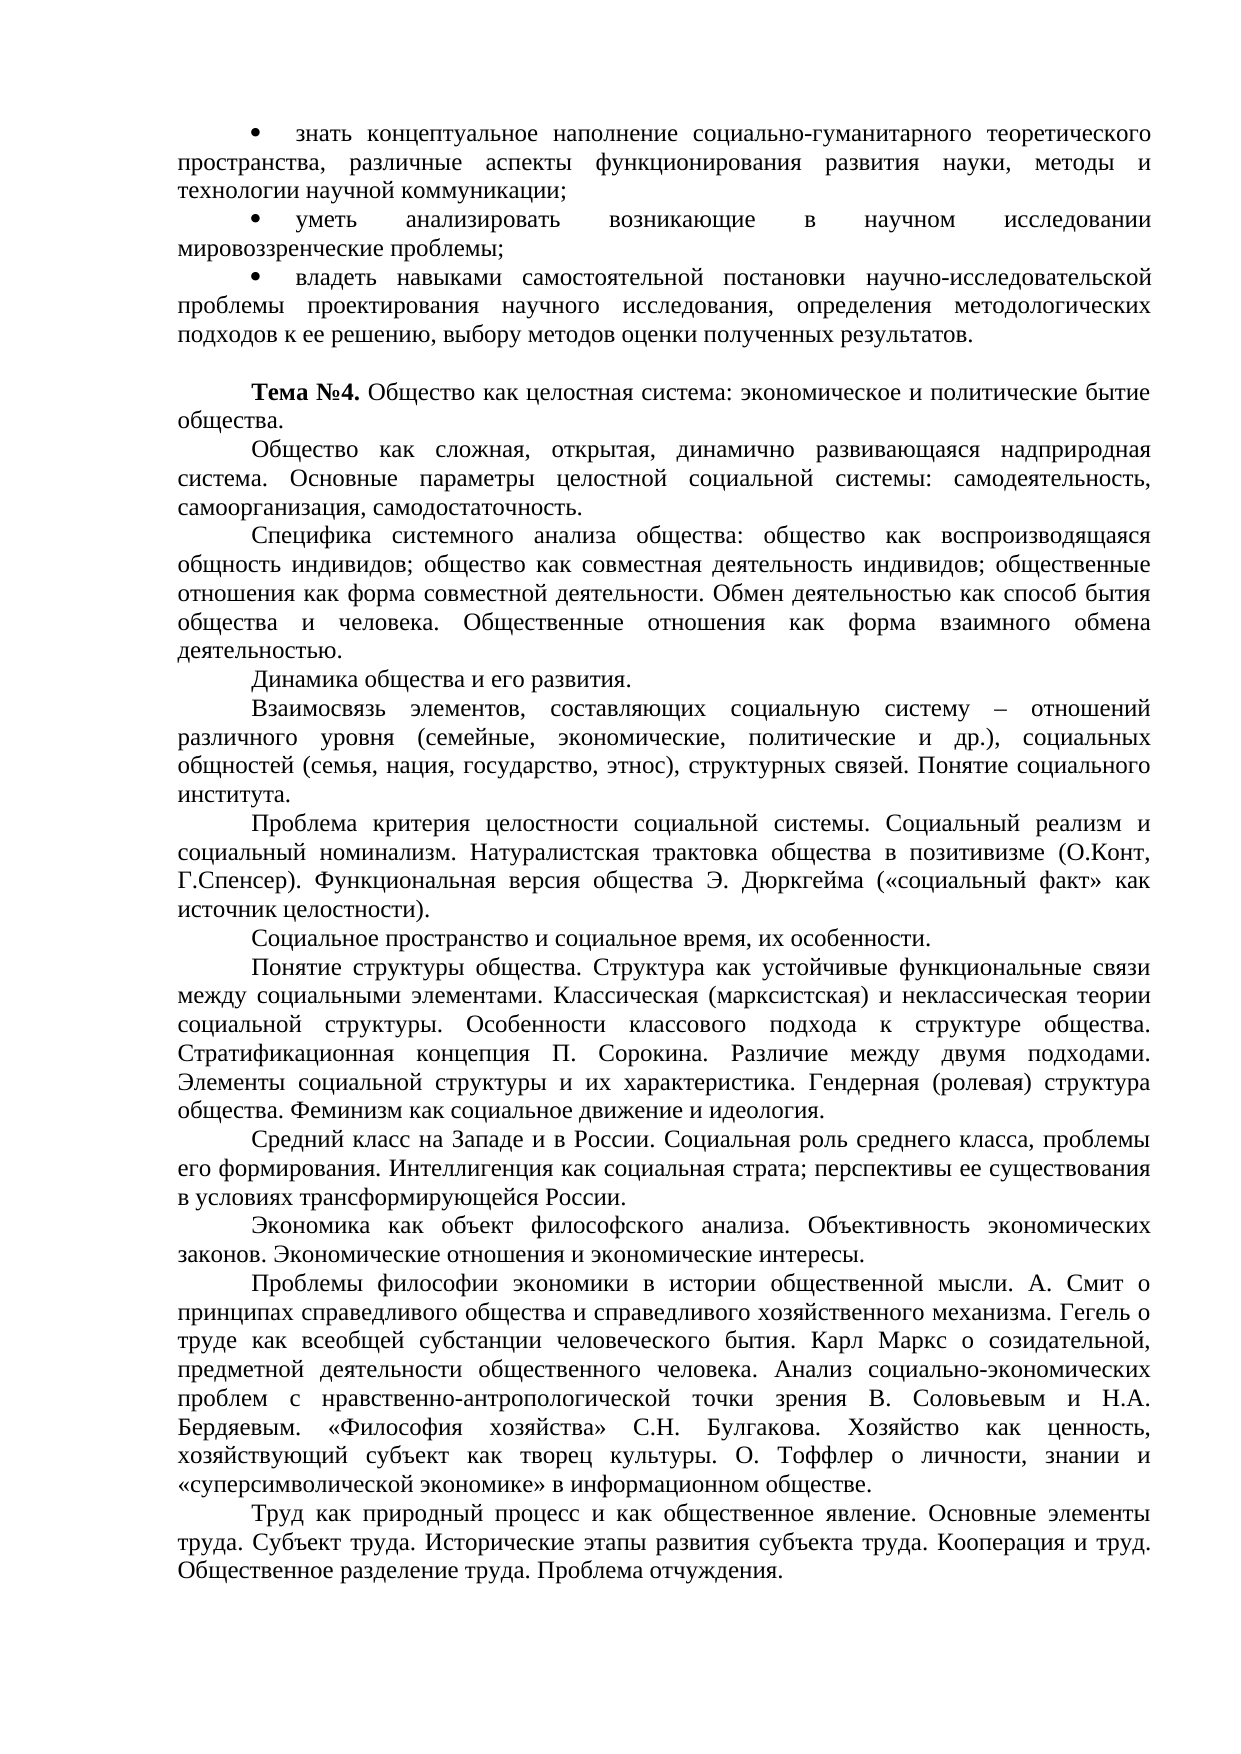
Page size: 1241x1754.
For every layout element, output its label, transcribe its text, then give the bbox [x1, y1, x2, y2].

text Экономика как объект философского анализа. Объективность экономических законов. Экономические отношения и экономические интересы. [177, 1211, 1152, 1268]
list знать концептуальное наполнение социально-гуманитарного теоретического пространства, различные аспекты функционирования развития науки, методы и технологии научной коммуникации; [177, 118, 1152, 204]
text Тема №4. Общество как целостная система: экономическое и политические бытие общества. [177, 377, 1152, 434]
text Труд как природный процесс и как общественное явление. Основные элементы труда. Субъект труда. Исторические этапы развития субъекта труда. Кооперация и труд. Общественное разделение труда. Проблема отчуждения. [177, 1498, 1152, 1584]
text Проблема критерия целостности социальной системы. Социальный реализм и социальный номинализм. Натуралистская трактовка общества в позитивизме (О.Конт, Г.Спенсер). Функциональная версия общества Э. Дюркгейма («социальный факт» как источник целостности). [177, 808, 1152, 923]
text Взаимосвязь элементов, составляющих социальную систему – отношений различного уровня (семейные, экономические, политические и др.), социальных общностей (семья, нация, государство, этнос), структурных связей. Понятие социального института. [177, 693, 1152, 808]
text Динамика общества и его развития. [177, 664, 1152, 693]
list уметь анализировать возникающие в научном исследовании мировоззренческие проблемы; [177, 204, 1152, 262]
text Понятие структуры общества. Структура как устойчивые функциональные связи между социальными элементами. Классическая (марксистская) и неклассическая теории социальной структуры. Особенности классового подхода к структуре общества. Стратификационная концепция П. Сорокина. Различие между двумя подходами. Элементы социальной структуры и их характеристика. Гендерная (ролевая) структура общества. Феминизм как социальное движение и идеология. [177, 952, 1152, 1124]
text Средний класс на Западе и в России. Социальная роль среднего класса, проблемы его формирования. Интеллигенция как социальная страта; перспективы ее существования в условиях трансформирующейся России. [177, 1124, 1152, 1211]
text Специфика системного анализа общества: общество как воспроизводящаяся общность индивидов; общество как совместная деятельность индивидов; общественные отношения как форма совместной деятельности. Обмен деятельностью как способ бытия общества и человека. Общественные отношения как форма взаимного обмена деятельностью. [177, 521, 1152, 664]
text Социальное пространство и социальное время, их особенности. [177, 923, 1152, 952]
text Общество как сложная, открытая, динамично развивающаяся надприродная система. Основные параметры целостной социальной системы: самодеятельность, самоорганизация, самодостаточность. [177, 434, 1152, 521]
list владеть навыками самостоятельной постановки научно-исследовательской проблемы проектирования научного исследования, определения методологических подходов к ее решению, выбору методов оценки полученных результатов. [177, 262, 1152, 348]
text Проблемы философии экономики в истории общественной мысли. А. Смит о принципах справедливого общества и справедливого хозяйственного механизма. Гегель о труде как всеобщей субстанции человеческого бытия. Карл Маркс о созидательной, предметной деятельности общественного человека. Анализ социально-экономических проблем с нравственно-антропологической точки зрения В. Соловьевым и Н.А. Бердяевым. «Философия хозяйства» С.Н. Булгакова. Хозяйство как ценность, хозяйствующий субъект как творец культуры. О. Тоффлер о личности, знании и «суперсимволической экономике» в информационном обществе. [177, 1268, 1152, 1498]
